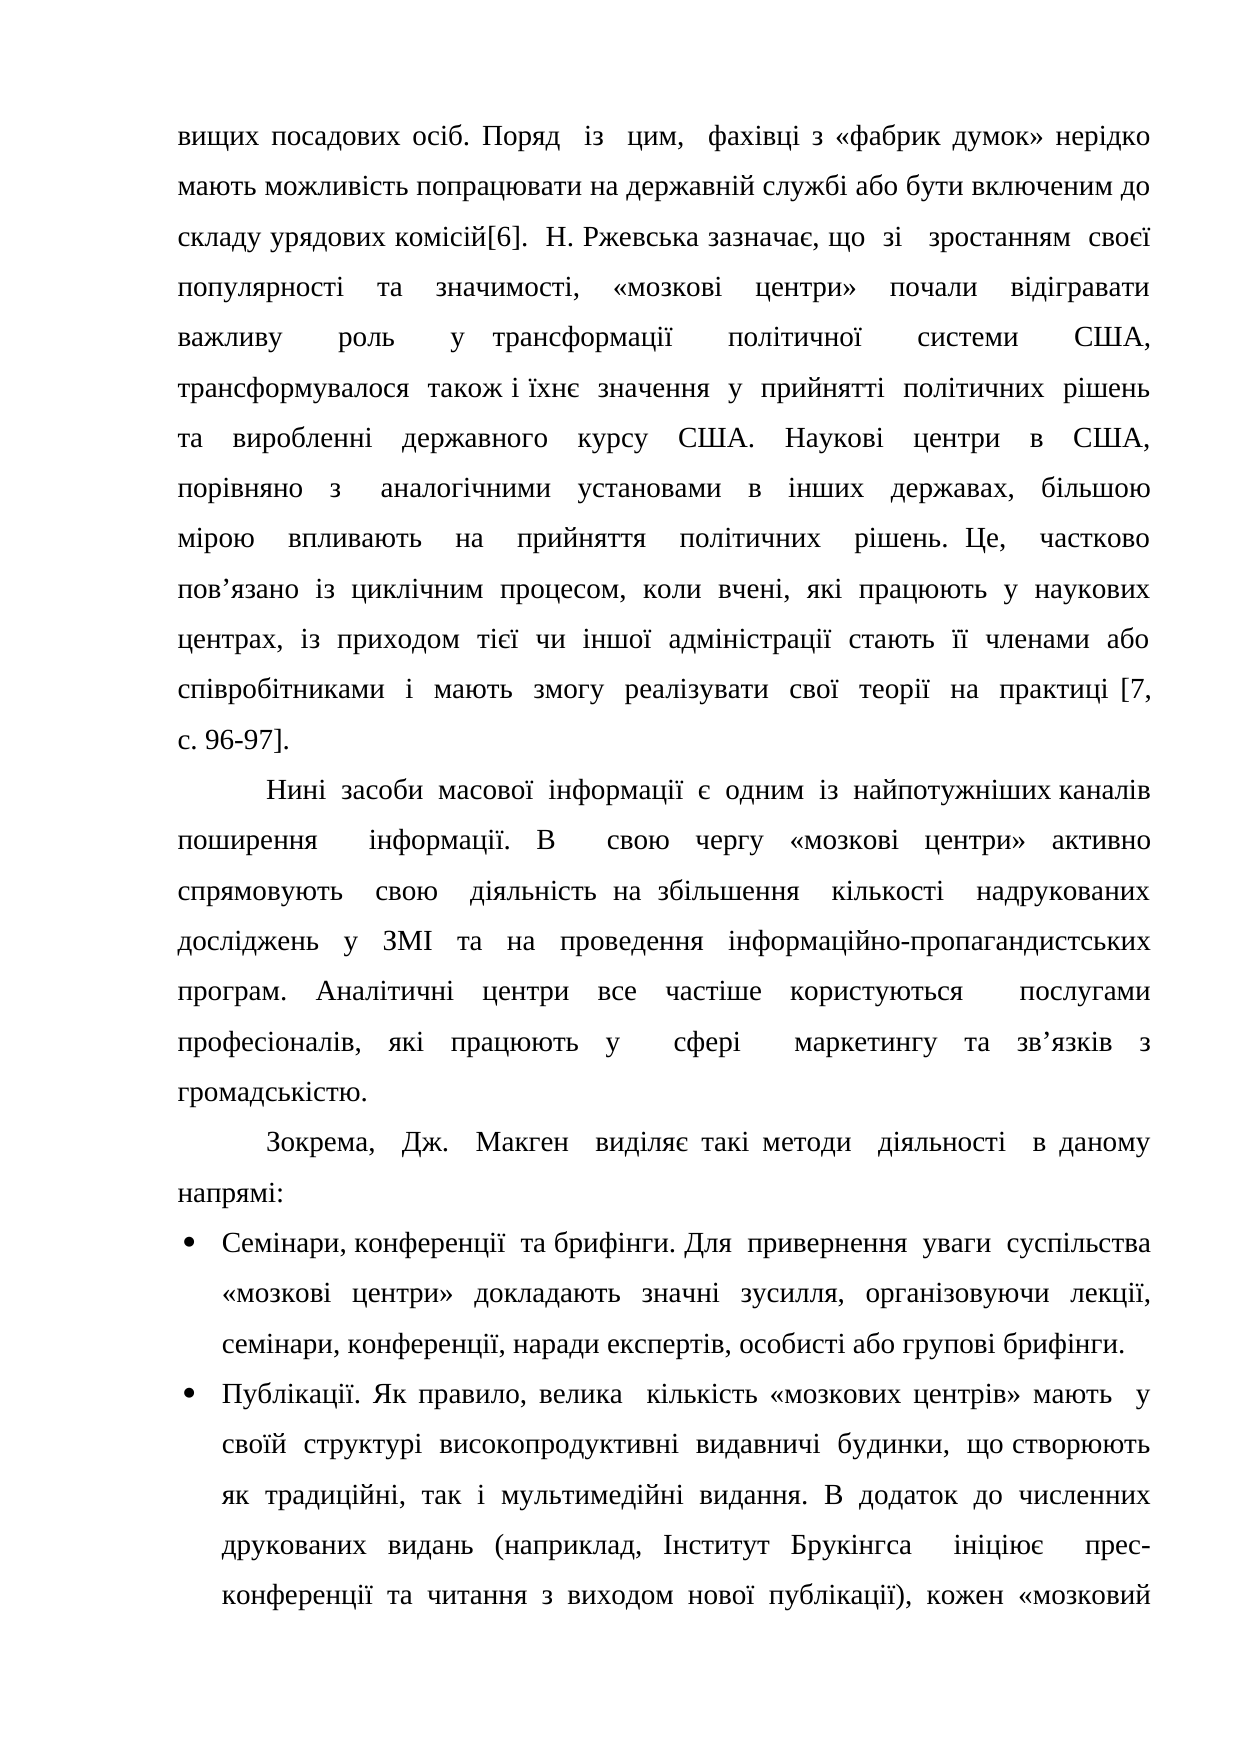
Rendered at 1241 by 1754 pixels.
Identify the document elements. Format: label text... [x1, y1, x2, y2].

text Зокрема, Дж. Макген виділяє такі методи діяльності в даному напрямі: [177, 1124, 1152, 1208]
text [177, 118, 1152, 755]
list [184, 1376, 1152, 1611]
text Нині засоби масової інформації є одним із найпотужніших каналів поширення інформації. В свою чергу «мозкові центри» активно спрямовують свою діяльність на збільшення кількості надрукованих досліджень у ЗМІ та на проведення інформаційно-пропагандистських програм. Аналітичні центри все частіше користуються послугами професіоналів, які працюють у сфері маркетингу та зв’язків з громадськістю. [177, 772, 1152, 1108]
list Семінари, конференції та брифінги. Для привернення уваги суспільства «мозкові центри» докладають значні зусилля, організовуючи лекції, семінари, конференції, наради експертів, особисті або групові брифінги. [184, 1225, 1152, 1359]
